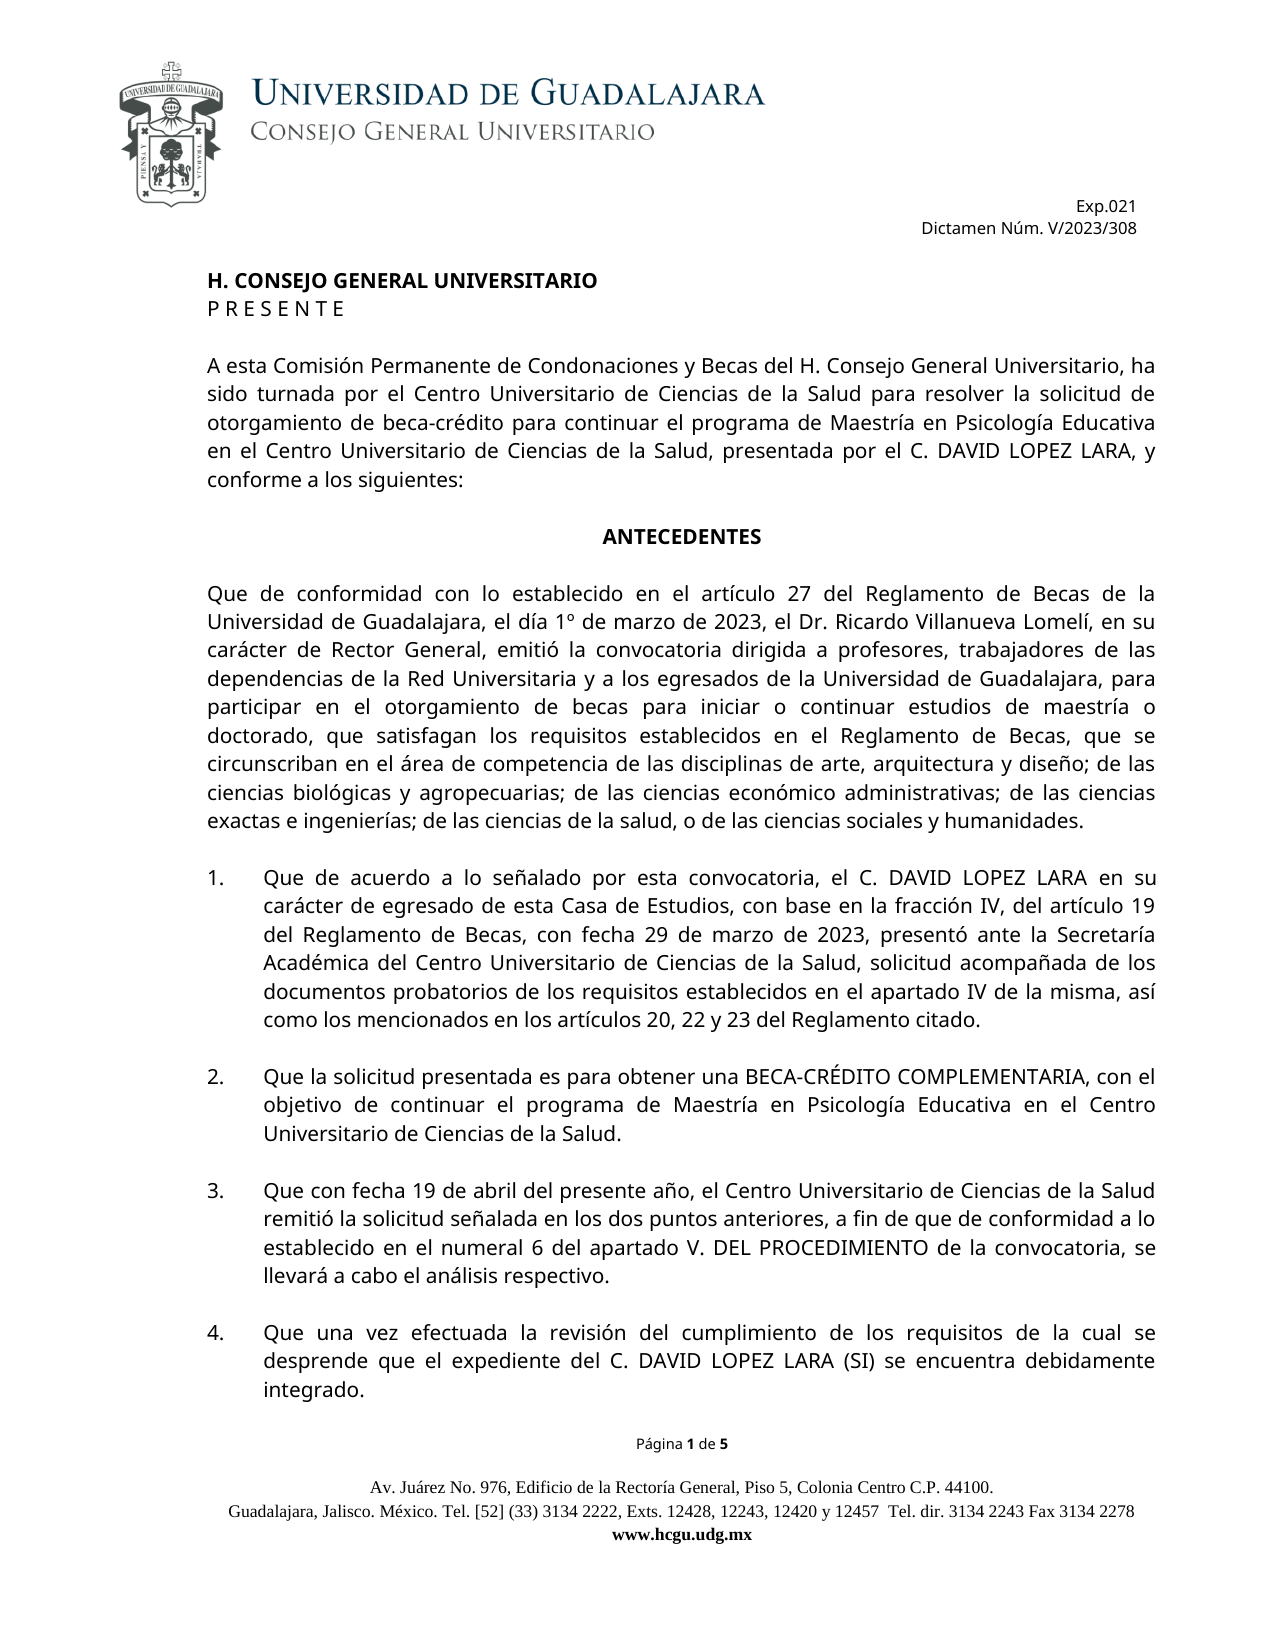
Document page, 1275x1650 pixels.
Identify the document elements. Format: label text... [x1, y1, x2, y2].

list Que de acuerdo a lo señalado por esta convocatoria, el C. DAVID LOPEZ LARA en su carácter de egresado de esta Casa de Estudios, con base en la fracción IV, del artículo 19 del Reglamento de Becas, con fecha 29 de marzo de 2023, presentó ante la Secretaría Académica del Centro Universitario de Ciencias de la Salud, solicitud acompañada de los documentos probatorios de los requisitos establecidos en el apartado IV de la misma, así como los mencionados en los artículos 20, 22 y 23 del Reglamento citado. [207, 863, 1157, 1034]
list Que la solicitud presentada es para obtener una BECA-CRÉDITO COMPLEMENTARIA, con el objetivo de continuar el programa de Maestría en Psicología Educativa en el Centro Universitario de Ciencias de la Salud. [207, 1062, 1157, 1147]
list Que una vez efectuada la revisión del cumplimiento de los requisitos de la cual se desprende que el expediente del C. DAVID LOPEZ LARA (SI) se encuentra debidamente integrado. [207, 1318, 1157, 1403]
text A esta Comisión Permanente de Condonaciones y Becas del H. Consejo General Universitario, ha sido turnada por el Centro Universitario de Ciencias de la Salud para resolver la solicitud de otorgamiento de beca-crédito para continuar el programa de Maestría en Psicología Educativa en el Centro Universitario de Ciencias de la Salud, presentada por el C. DAVID LOPEZ LARA, y conforme a los siguientes: [207, 351, 1157, 493]
list Que con fecha 19 de abril del presente año, el Centro Universitario de Ciencias de la Salud remitió la solicitud señalada en los dos puntos anteriores, a fin de que de conformidad a lo establecido en el numeral 6 del apartado V. DEL PROCEDIMIENTO de la convocatoria, se llevará a cabo el análisis respectivo. [207, 1176, 1157, 1289]
text ANTECEDENTES [207, 522, 1157, 550]
text Que de conformidad con lo establecido en el artículo 27 del Reglamento de Becas de la Universidad de Guadalajara, el día 1º de marzo de 2023, el Dr. Ricardo Villanueva Lomelí, en su carácter de Rector General, emitió la convocatoria dirigida a profesores, trabajadores de las dependencias de la Red Universitaria y a los egresados de la Universidad de Guadalajara, para participar en el otorgamiento de becas para iniciar o continuar estudios de maestría o doctorado, que satisfagan los requisitos establecidos en el Reglamento de Becas, que se circunscriban en el área de competencia de las disciplinas de arte, arquitectura y diseño; de las ciencias biológicas y agropecuarias; de las ciencias económico administrativas; de las ciencias exactas e ingenierías; de las ciencias de la salud, o de las ciencias sociales y humanidades. [207, 579, 1157, 834]
text P R E S E N T E [207, 294, 1157, 323]
text H. CONSEJO GENERAL UNIVERSITARIO [207, 266, 1157, 294]
picture [31, 1, 1275, 268]
